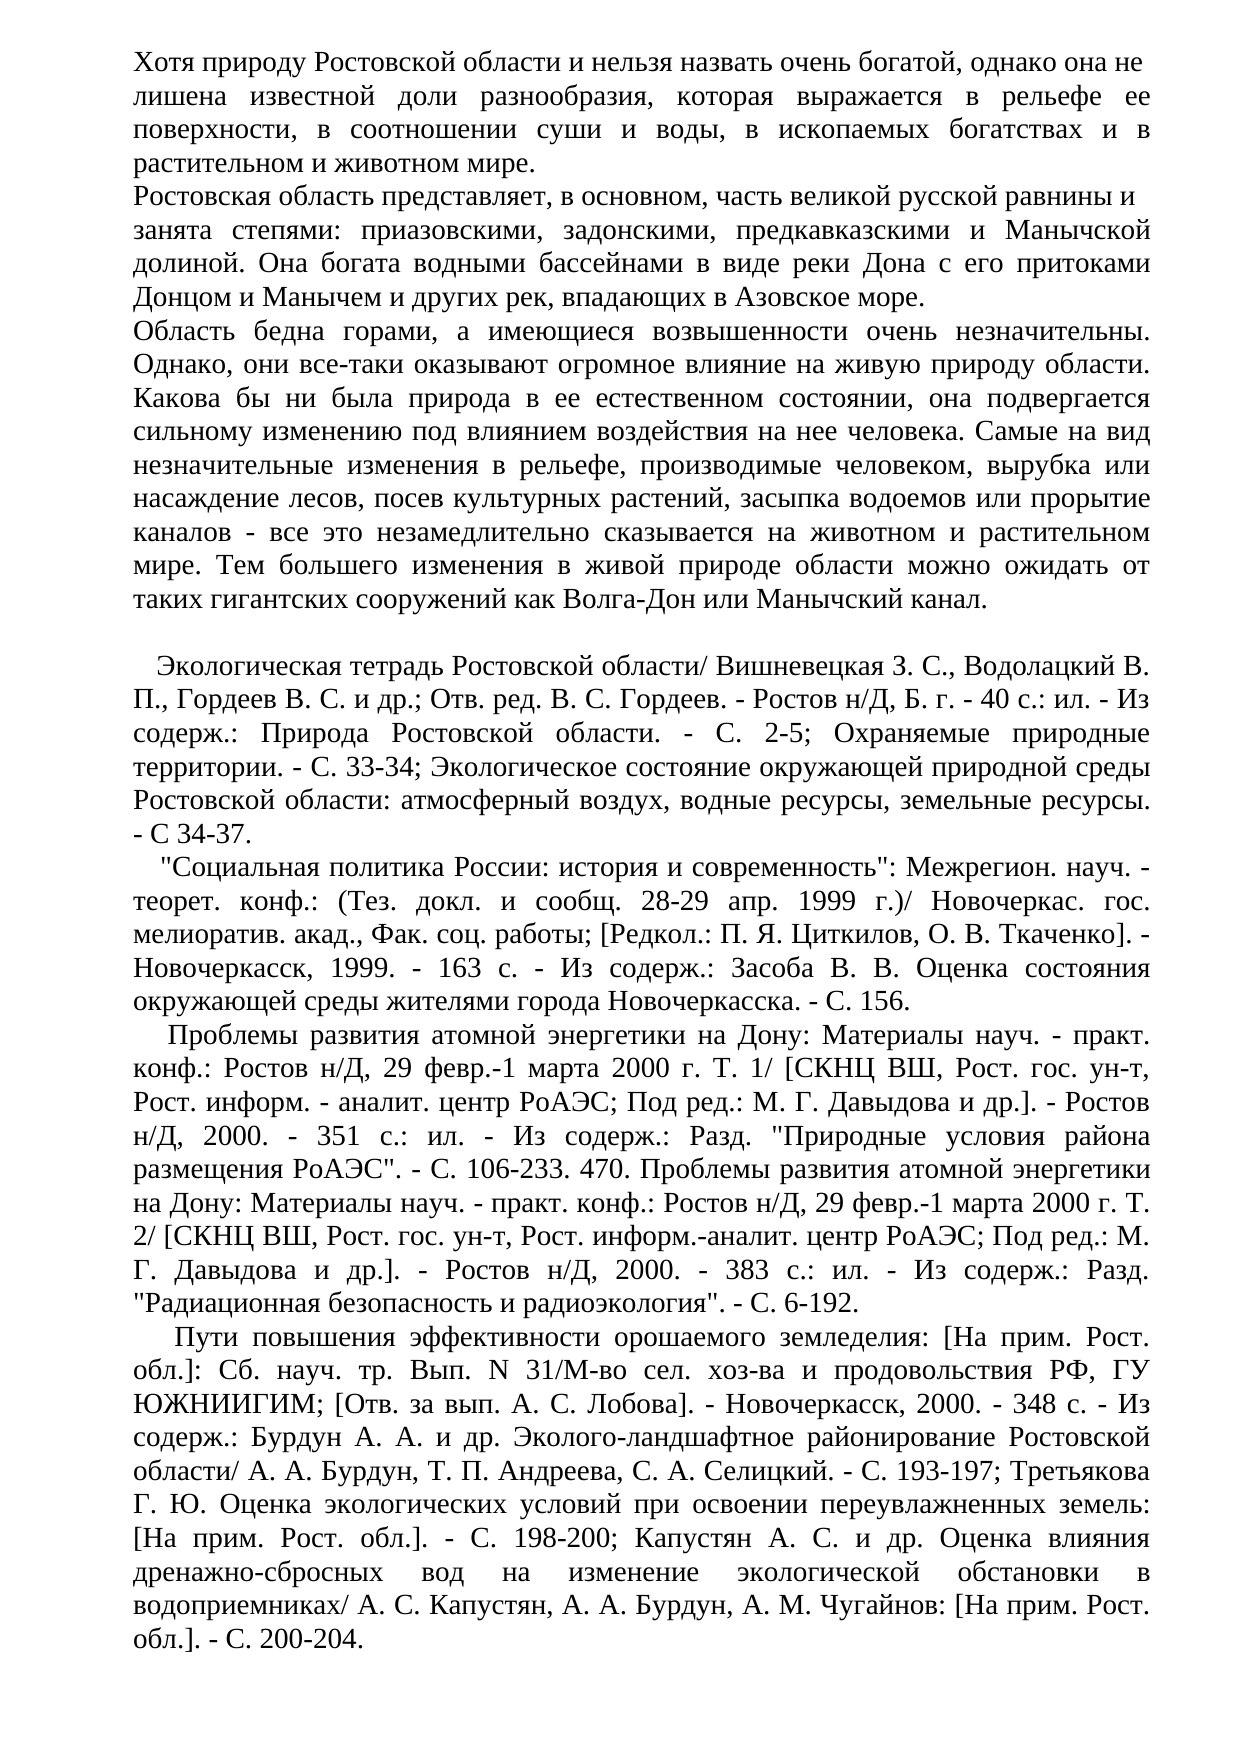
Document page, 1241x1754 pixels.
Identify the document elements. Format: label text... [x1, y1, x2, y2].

text Экологическая тетрадь Ростовской области/ Вишневецкая З. С., Водолацкий В. П., Гордеев В. С. и др.; Отв. ред. В. С. Гордеев. - Ростов н/Д, Б. г. - 40 с.: ил. - Из содерж.: Природа Ростовской области. - С. 2-5; Охраняемые природные территории. - С. 33-34; Экологическое состояние окружающей природной среды Ростовской области: атмосферный воздух, водные ресурсы, земельные ресурсы. - С 34-37. [133, 648, 1152, 849]
text "Социальная политика России: история и современность": Межрегион. науч. - теорет. конф.: (Тез. докл. и сообщ. 28-29 апр. 1999 г.)/ Новочеркас. гос. мелиоратив. акад., Фак. соц. работы; [Редкол.: П. Я. Циткилов, О. В. Ткаченко]. - Новочеркасск, 1999. - 163 с. - Из содерж.: Засоба В. В. Оценка состояния окружающей среды жителями города Новочеркасска. - С. 156. [133, 849, 1152, 1017]
text Область бедна горами, а имеющиеся возвышенности очень незначительны. Однако, они все-таки оказывают огромное влияние на живую природу области. Какова бы ни была природа в ее естественном состоянии, она подвергается сильному изменению под влиянием воздействия на нее человека. Самые на вид незначительные изменения в рельефе, производимые человеком, вырубка или насаждение лесов, посев культурных растений, засыпка водоемов или прорытие каналов - все это незамедлительно сказывается на животном и растительном мире. Тем большего изменения в живой природе области можно ожидать от таких гигантских сооружений как Волга-Дон или Манычский канал. [133, 313, 1152, 614]
text лишена известной доли разнообразия, которая выражается в рельефе ее поверхности, в соотношении суши и воды, в ископаемых богатствах и в растительном и животном мире. [133, 78, 1152, 178]
text Ростовская область представляет, в основном, часть великой русской равнины и [133, 178, 1152, 212]
text Проблемы развития атомной энергетики на Дону: Материалы науч. - практ. конф.: Ростов н/Д, 29 февр.-1 марта 2000 г. Т. 1/ [СКНЦ ВШ, Рост. гос. ун-т, Рост. информ. - аналит. центр РоАЭС; Под ред.: М. Г. Давыдова и др.]. - Ростов н/Д, 2000. - 351 с.: ил. - Из содерж.: Разд. "Природные условия района размещения РоАЭС". - С. 106-233. 470. Проблемы развития атомной энергетики на Дону: Материалы науч. - практ. конф.: Ростов н/Д, 29 февр.-1 марта 2000 г. Т. 2/ [СКНЦ ВШ, Рост. гос. ун-т, Рост. информ.-аналит. центр РоАЭС; Под ред.: М. Г. Давыдова и др.]. - Ростов н/Д, 2000. - 383 с.: ил. - Из содерж.: Разд. "Радиационная безопасность и радиоэкология". - С. 6-192. [133, 1017, 1152, 1319]
text занята степями: приазовскими, задонскими, предкавказскими и Манычской долиной. Она богата водными бассейнами в виде реки Дона с его притоками Донцом и Манычем и других рек, впадающих в Азовское море. [133, 212, 1152, 313]
text Пути повышения эффективности орошаемого земледелия: [На прим. Рост. обл.]: Сб. науч. тр. Вып. N 31/М-во сел. хоз-ва и продовольствия РФ, ГУ ЮЖНИИГИМ; [Отв. за вып. А. С. Лобова]. - Новочеркасск, 2000. - 348 с. - Из содерж.: Бурдун А. А. и др. Эколого-ландшафтное районирование Ростовской области/ А. А. Бурдун, Т. П. Андреева, С. А. Селицкий. - С. 193-197; Третьякова Г. Ю. Оценка экологических условий при освоении переувлажненных земель: [На прим. Рост. обл.]. - С. 198-200; Капустян А. С. и др. Оценка влияния дренажно-сбросных вод на изменение экологической обстановки в водоприемниках/ А. С. Капустян, А. А. Бурдун, А. М. Чугайнов: [На прим. Рост. обл.]. - С. 200-204. [133, 1319, 1152, 1654]
text Хотя природу Ростовской области и нельзя назвать очень богатой, однако она не [133, 44, 1152, 78]
